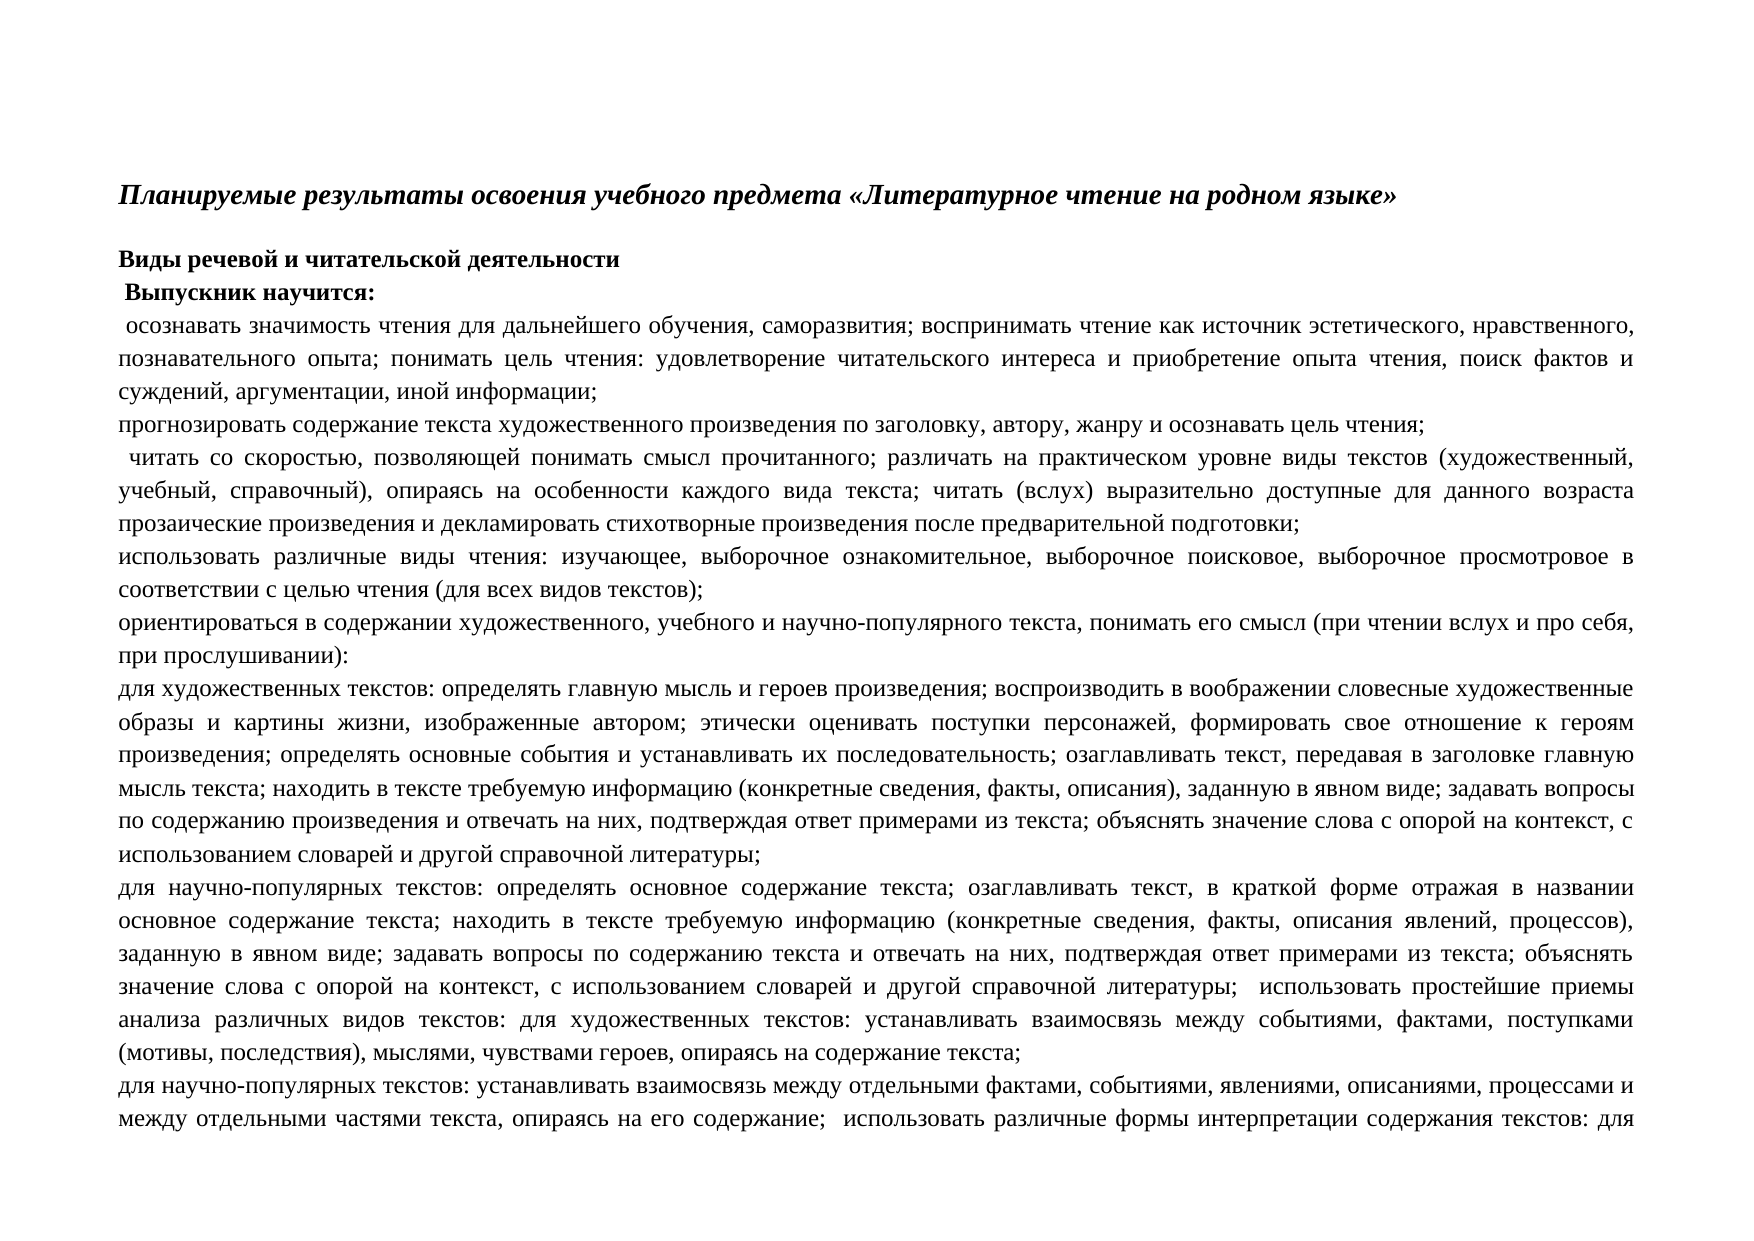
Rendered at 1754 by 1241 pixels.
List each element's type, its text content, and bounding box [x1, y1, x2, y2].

text прогнозировать содержание текста художественного произведения по заголовку, автору, жанру и осознавать цель чтения; [118, 409, 1636, 438]
text Выпускник научится: [118, 277, 1636, 306]
text осознавать значимость чтения для дальнейшего обучения, саморазвития; воспринимать чтение как источник эстетического, нравственного, познавательного опыта; понимать цель чтения: удовлетворение читательского интереса и приобретение опыта чтения, поиск фактов и суждений, аргументации, иной информации; [118, 310, 1636, 405]
text Планируемые результаты освоения учебного предмета «Литературное чтение на родном языке» [118, 177, 1636, 211]
text использовать различные виды чтения: изучающее, выборочное ознакомительное, выборочное поисковое, выборочное просмотровое в соответствии с целью чтения (для всех видов текстов); [118, 541, 1636, 603]
text читать со скоростью, позволяющей понимать смысл прочитанного; различать на практическом уровне виды текстов (художественный, учебный, справочный), опираясь на особенности каждого вида текста; читать (вслух) выразительно доступные для данного возраста прозаические произведения и декламировать стихотворные произведения после предварительной подготовки; [118, 442, 1636, 537]
text Виды речевой и читательской деятельности [118, 244, 1636, 273]
text ориентироваться в содержании художественного, учебного и научно-популярного текста, понимать его смысл (при чтении вслух и про себя, при прослушивании): [118, 607, 1636, 669]
text для художественных текстов: определять главную мысль и героев произведения; воспроизводить в воображении словесные художественные образы и картины жизни, изображенные автором; этически оценивать поступки персонажей, формировать свое отношение к героям произведения; определять основные события и устанавливать их последовательность; озаглавливать текст, передавая в заголовке главную мысль текста; находить в тексте требуемую информацию (конкретные сведения, факты, описания), заданную в явном виде; задавать вопросы по содержанию произведения и отвечать на них, подтверждая ответ примерами из текста; объяснять значение слова с опорой на контекст, с использованием словарей и другой справочной литературы; [118, 673, 1636, 867]
text для научно-популярных текстов: определять основное содержание текста; озаглавливать текст, в краткой форме отражая в названии основное содержание текста; находить в тексте требуемую информацию (конкретные сведения, факты, описания явлений, процессов), заданную в явном виде; задавать вопросы по содержанию текста и отвечать на них, подтверждая ответ примерами из текста; объяснять значение слова с опорой на контекст, с использованием словарей и другой справочной литературы; использовать простейшие приемы анализа различных видов текстов: для художественных текстов: устанавливать взаимосвязь между событиями, фактами, поступками (мотивы, последствия), мыслями, чувствами героев, опираясь на содержание текста; [118, 872, 1636, 1066]
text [118, 1070, 1636, 1132]
